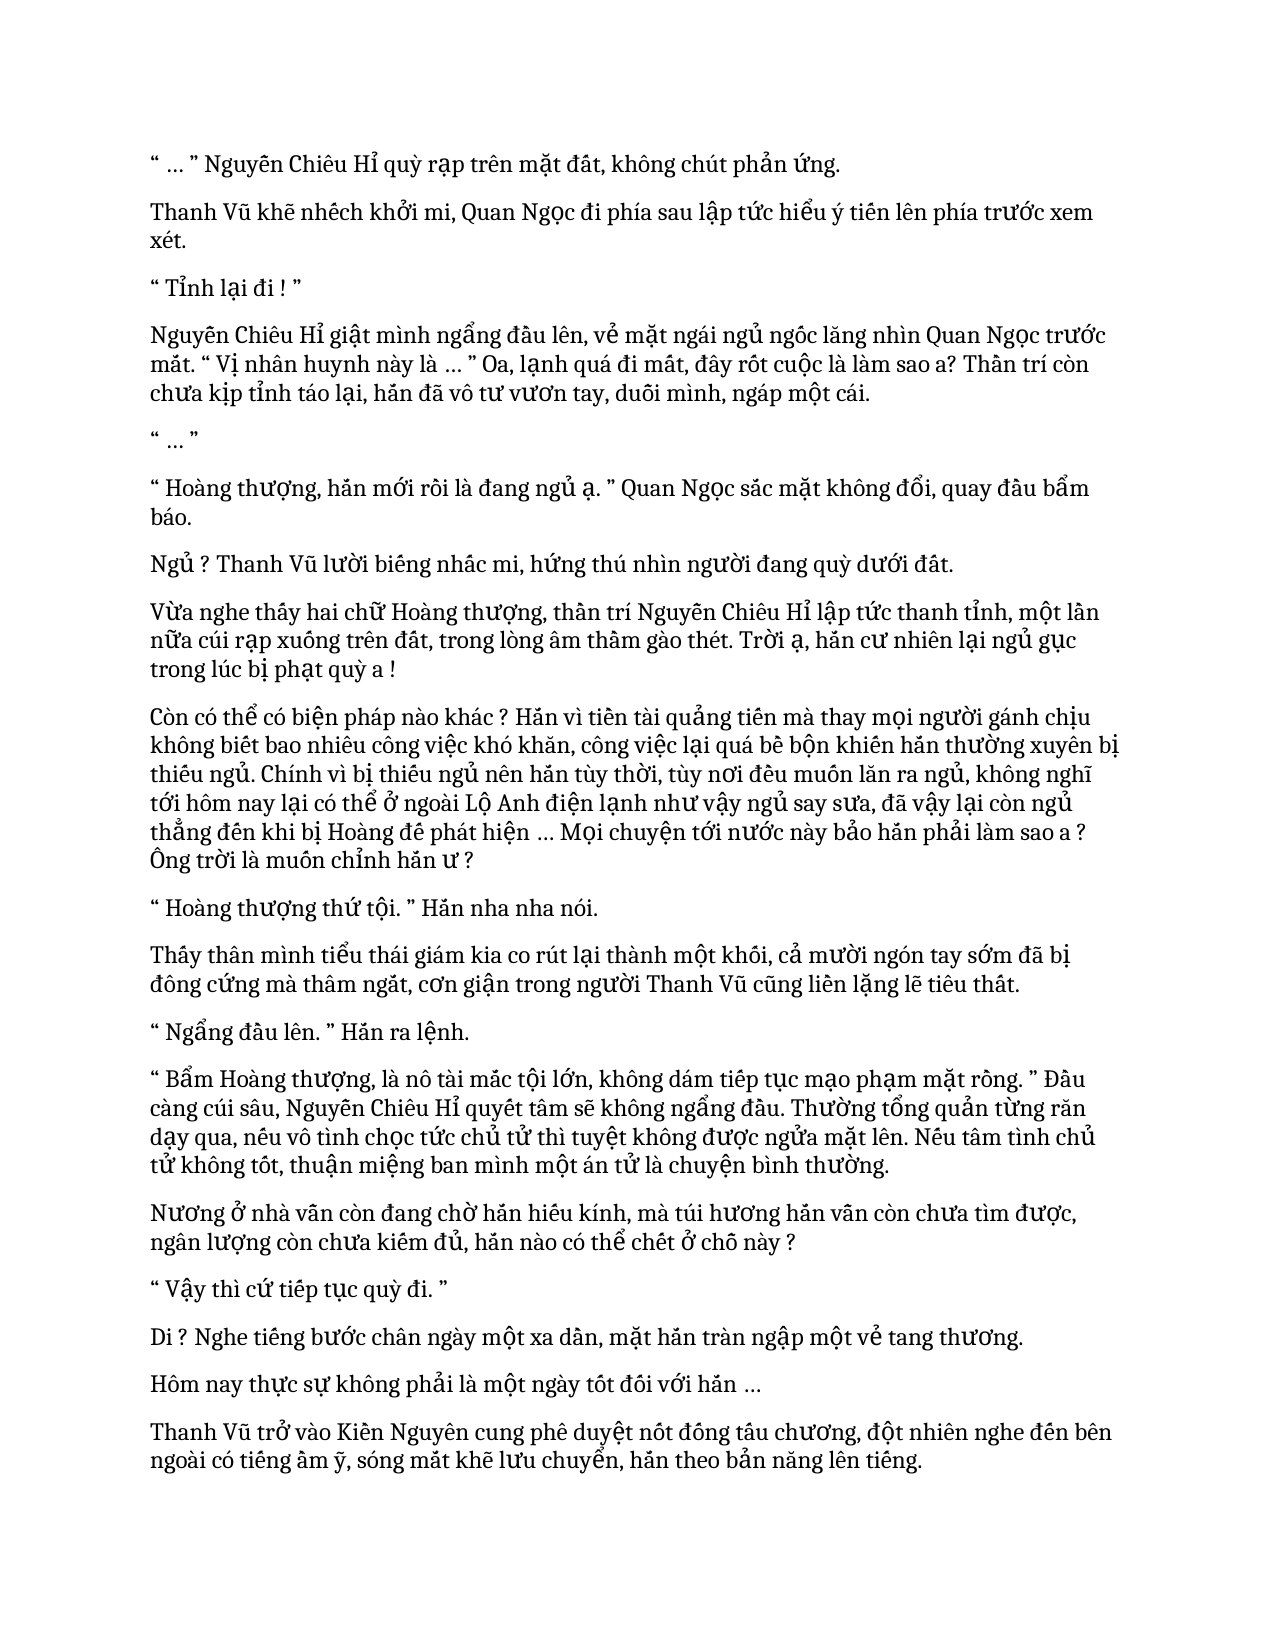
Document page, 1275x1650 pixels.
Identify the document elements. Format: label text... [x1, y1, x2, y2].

text Thấy thân mình tiểu thái giám kia co rút lại thành một khối, cả mười ngón tay sớm đã bị đông cứng mà thâm ngắt, cơn giận trong người Thanh Vũ cũng liền lặng lẽ tiêu thất. [150, 941, 1125, 999]
text “ Vậy thì cứ tiếp tục quỳ đi. ” [150, 1275, 1125, 1304]
text “ Ngẩng đầu lên. ” Hắn ra lệnh. [150, 1017, 1125, 1046]
text Di ? Nghe tiếng bước chân ngày một xa dần, mặt hắn tràn ngập một vẻ tang thương. [150, 1322, 1125, 1351]
text Vừa nghe thấy hai chữ Hoàng thượng, thần trí Nguyễn Chiêu Hỉ lập tức thanh tỉnh, một lần nữa cúi rạp xuống trên đất, trong lòng âm thầm gào thét. Trời ạ, hắn cư nhiên lại ngủ gục trong lúc bị phạt quỳ a ! [150, 597, 1125, 684]
text “ Hoàng thượng, hắn mới rồi là đang ngủ ạ. ” Quan Ngọc sắc mặt không đổi, quay đầu bẩm báo. [150, 474, 1125, 531]
text Nương ở nhà vẫn còn đang chờ hắn hiếu kính, mà túi hương hắn vẫn còn chưa tìm được, ngân lượng còn chưa kiếm đủ, hắn nào có thể chết ở chỗ này ? [150, 1199, 1125, 1256]
text Thanh Vũ khẽ nhếch khởi mi, Quan Ngọc đi phía sau lập tức hiểu ý tiến lên phía trước xem xét. [150, 197, 1125, 255]
text Còn có thể có biện pháp nào khác ? Hắn vì tiền tài quảng tiến mà thay mọi người gánh chịu không biết bao nhiêu công việc khó khăn, công việc lại quá bề bộn khiến hắn thường xuyên bị thiếu ngủ. Chính vì bị thiếu ngủ nên hắn tùy thời, tùy nơi đều muốn lăn ra ngủ, không nghĩ tới hôm nay lại có thể ở ngoài Lộ Anh điện lạnh như vậy ngủ say sưa, đã vậy lại còn ngủ thẳng đến khi bị Hoàng đế phát hiện … Mọi chuyện tới nước này bảo hắn phải làm sao a ? Ông trời là muốn chỉnh hắn ư ? [150, 702, 1125, 875]
text “ Tỉnh lại đi ! ” [150, 274, 1125, 302]
text “ Hoàng thượng thứ tội. ” Hắn nha nha nói. [150, 894, 1125, 922]
text Hôm nay thực sự không phải là một ngày tốt đối với hắn … [150, 1370, 1125, 1399]
text “ … ” Nguyễn Chiêu Hỉ quỳ rạp trên mặt đất, không chút phản ứng. [150, 150, 1125, 179]
text “ … ” [150, 426, 1125, 455]
text “ Bẩm Hoàng thượng, là nô tài mắc tội lớn, không dám tiếp tục mạo phạm mặt rồng. ” Đầu càng cúi sâu, Nguyễn Chiêu Hỉ quyết tâm sẽ không ngẩng đầu. Thường tổng quản từng răn dạy qua, nếu vô tình chọc tức chủ tử thì tuyệt không được ngửa mặt lên. Nếu tâm tình chủ tử không tốt, thuận miệng ban mình một án tử là chuyện bình thường. [150, 1065, 1125, 1180]
text Nguyễn Chiêu Hỉ giật mình ngẩng đầu lên, vẻ mặt ngái ngủ ngốc lăng nhìn Quan Ngọc trước mắt. “ Vị nhân huynh này là … ” Oa, lạnh quá đi mất, đây rốt cuộc là làm sao a? Thần trí còn chưa kịp tỉnh táo lại, hắn đã vô tư vươn tay, duỗi mình, ngáp một cái. [150, 321, 1125, 407]
text Ngủ ? Thanh Vũ lười biếng nhấc mi, hứng thú nhìn người đang quỳ dưới đất. [150, 550, 1125, 579]
text Thanh Vũ trở vào Kiền Nguyên cung phê duyệt nốt đống tấu chương, đột nhiên nghe đến bên ngoài có tiếng ầm ỹ, sóng mắt khẽ lưu chuyển, hắn theo bản năng lên tiếng. [150, 1417, 1125, 1475]
